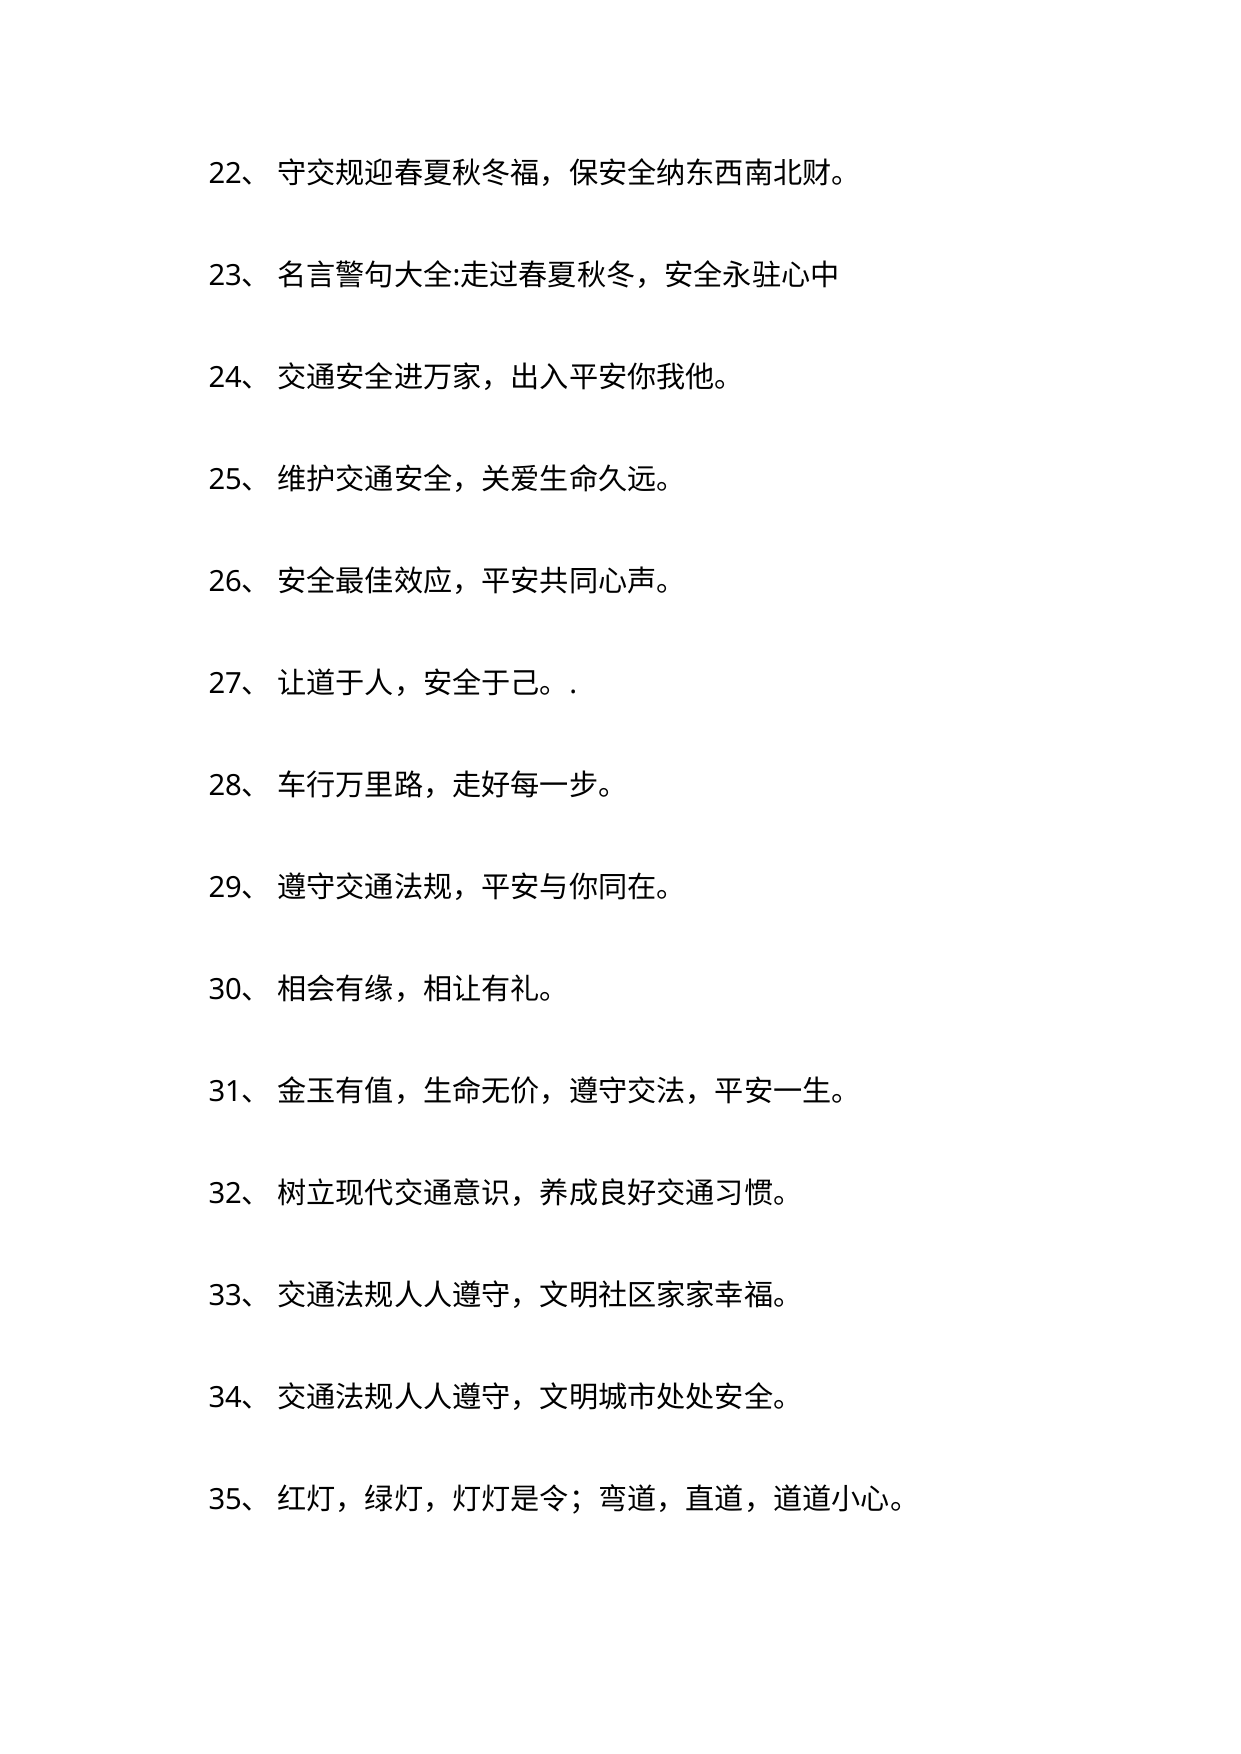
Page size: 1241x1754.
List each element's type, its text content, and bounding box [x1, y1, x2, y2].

text 30、 相会有缘，相让有礼。 [150, 966, 1090, 1008]
text 25、 维护交通安全，关爱生命久远。 [150, 456, 1090, 498]
text 29、 遵守交通法规，平安与你同在。 [150, 864, 1090, 906]
text 23、 名言警句大全:走过春夏秋冬，安全永驻心中 [150, 252, 1090, 294]
text 34、 交通法规人人遵守，文明城市处处安全。 [150, 1374, 1090, 1416]
text 32、 树立现代交通意识，养成良好交通习惯。 [150, 1170, 1090, 1212]
text 31、 金玉有值，生命无价，遵守交法，平安一生。 [150, 1068, 1090, 1110]
text 22、 守交规迎春夏秋冬福，保安全纳东西南北财。 [150, 150, 1090, 192]
text 28、 车行万里路，走好每一步。 [150, 762, 1090, 804]
text 27、 让道于人，安全于己。. [150, 660, 1090, 702]
text 24、 交通安全进万家，出入平安你我他。 [150, 354, 1090, 396]
text 35、 红灯，绿灯，灯灯是令；弯道，直道，道道小心。 [150, 1476, 1090, 1518]
text 26、 安全最佳效应，平安共同心声。 [150, 558, 1090, 600]
text 33、 交通法规人人遵守，文明社区家家幸福。 [150, 1272, 1090, 1314]
